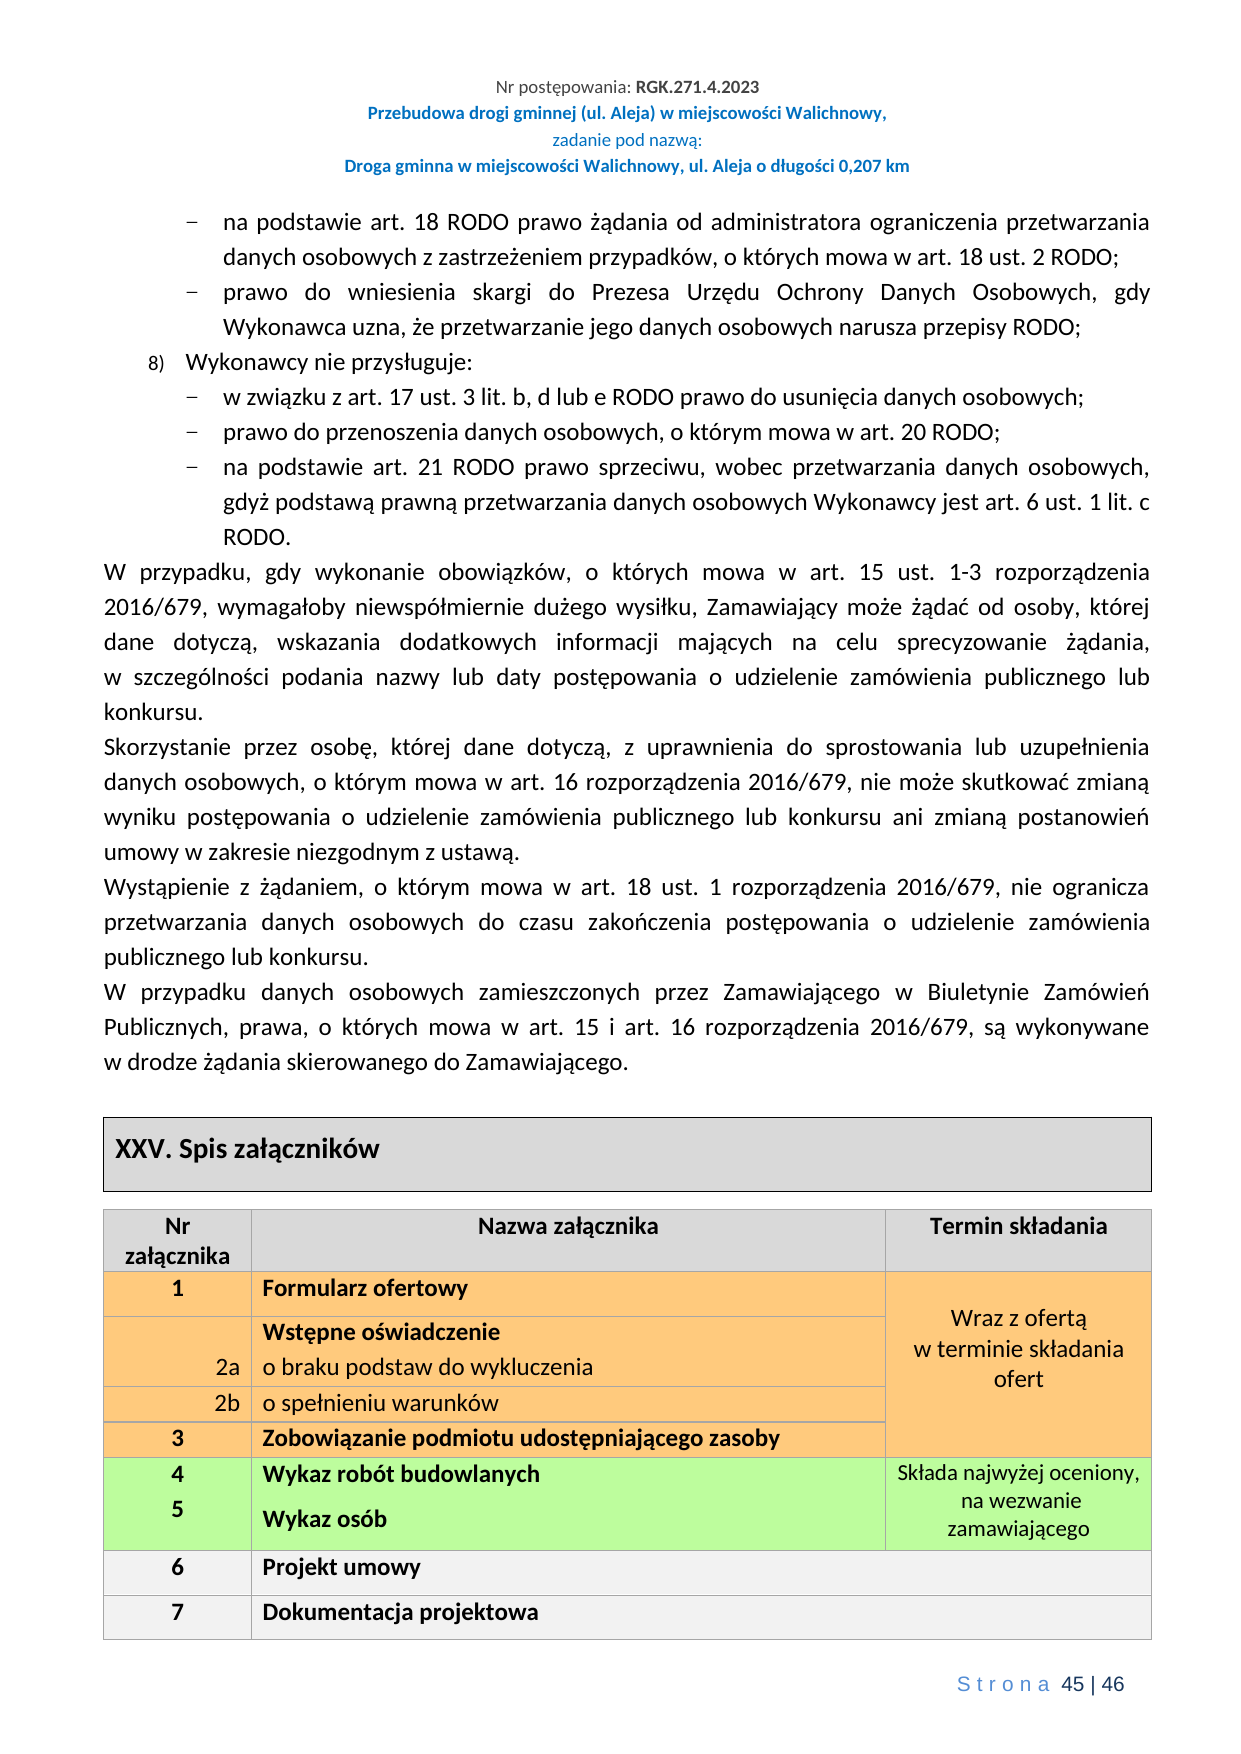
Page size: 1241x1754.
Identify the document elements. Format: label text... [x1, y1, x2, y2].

table_cell Składa najwyżej oceniony, na wezwanie zamawiającego [886, 1458, 1151, 1550]
text Wystąpienie z żądaniem, o którym mowa w art. 18 ust. 1 rozporządzenia 2016/679, nie ogranicza przetwarzania danych osobowych do czasu zakończenia postępowania o udzielenie zamówienia publicznego lub konkursu. [103, 872, 1151, 972]
table_header Termin składania [886, 1210, 1151, 1271]
table_cell Wykaz robót budowlanych Wykaz osób [252, 1458, 885, 1550]
table_cell Projekt umowy [252, 1551, 1151, 1594]
table_cell Wraz z ofertą w terminie składania ofert [886, 1272, 1151, 1457]
table_header Nazwa załącznika [252, 1210, 885, 1271]
table_cell Dokumentacja projektowa [252, 1596, 1151, 1639]
list Wykonawcy nie przysługuje: [148, 347, 1151, 377]
list prawo do przenoszenia danych osobowych, o którym mowa w art. 20 RODO; [185, 417, 1151, 447]
table_cell 3 [104, 1423, 251, 1457]
table_cell Formularz ofertowy [252, 1272, 885, 1316]
list prawo do wniesienia skargi do Prezesa Urzędu Ochrony Danych Osobowych, gdy Wykonawca uzna, że przetwarzanie jego danych osobowych narusza przepisy RODO; [185, 277, 1151, 342]
text Skorzystanie przez osobę, której dane dotyczą, z uprawnienia do sprostowania lub uzupełnienia danych osobowych, o którym mowa w art. 16 rozporządzenia 2016/679, nie może skutkować zmianą wyniku postępowania o udzielenie zamówienia publicznego lub konkursu ani zmianą postanowień umowy w zakresie niezgodnym z ustawą. [103, 732, 1151, 867]
list w związku z art. 17 ust. 3 lit. b, d lub e RODO prawo do usunięcia danych osobowych; [185, 382, 1151, 412]
table_cell 7 [104, 1596, 251, 1639]
table_header XXV. Spis załączników [104, 1118, 1151, 1191]
table_cell o spełnieniu warunków [252, 1387, 885, 1421]
list na podstawie art. 21 RODO prawo sprzeciwu, wobec przetwarzania danych osobowych, gdyż podstawą prawną przetwarzania danych osobowych Wykonawcy jest art. 6 ust. 1 lit. c RODO. [185, 452, 1151, 552]
table_cell 2b [104, 1387, 251, 1421]
text W przypadku danych osobowych zamieszczonych przez Zamawiającego w Biuletynie Zamówień Publicznych, prawa, o których mowa w art. 15 i art. 16 rozporządzenia 2016/679, są wykonywane w drodze żądania skierowanego do Zamawiającego. [103, 977, 1151, 1077]
list na podstawie art. 18 RODO prawo żądania od administratora ograniczenia przetwarzania danych osobowych z zastrzeżeniem przypadków, o których mowa w art. 18 ust. 2 RODO; [185, 207, 1151, 272]
table_cell 4 5 [104, 1458, 251, 1550]
table_cell 1 [104, 1272, 251, 1316]
table_header Nr załącznika [104, 1210, 251, 1271]
table_cell Wstępne oświadczenie o braku podstaw do wykluczenia [252, 1317, 885, 1386]
text W przypadku, gdy wykonanie obowiązków, o których mowa w art. 15 ust. 1-3 rozporządzenia 2016/679, wymagałoby niewspółmiernie dużego wysiłku, Zamawiający może żądać od osoby, której dane dotyczą, wskazania dodatkowych informacji mających na celu sprecyzowanie żądania, w szczególności podania nazwy lub daty postępowania o udzielenie zamówienia publicznego lub konkursu. [103, 557, 1151, 727]
table_cell Zobowiązanie podmiotu udostępniającego zasoby [252, 1423, 885, 1457]
table_cell 6 [104, 1551, 251, 1594]
table_cell 2a [104, 1317, 251, 1386]
